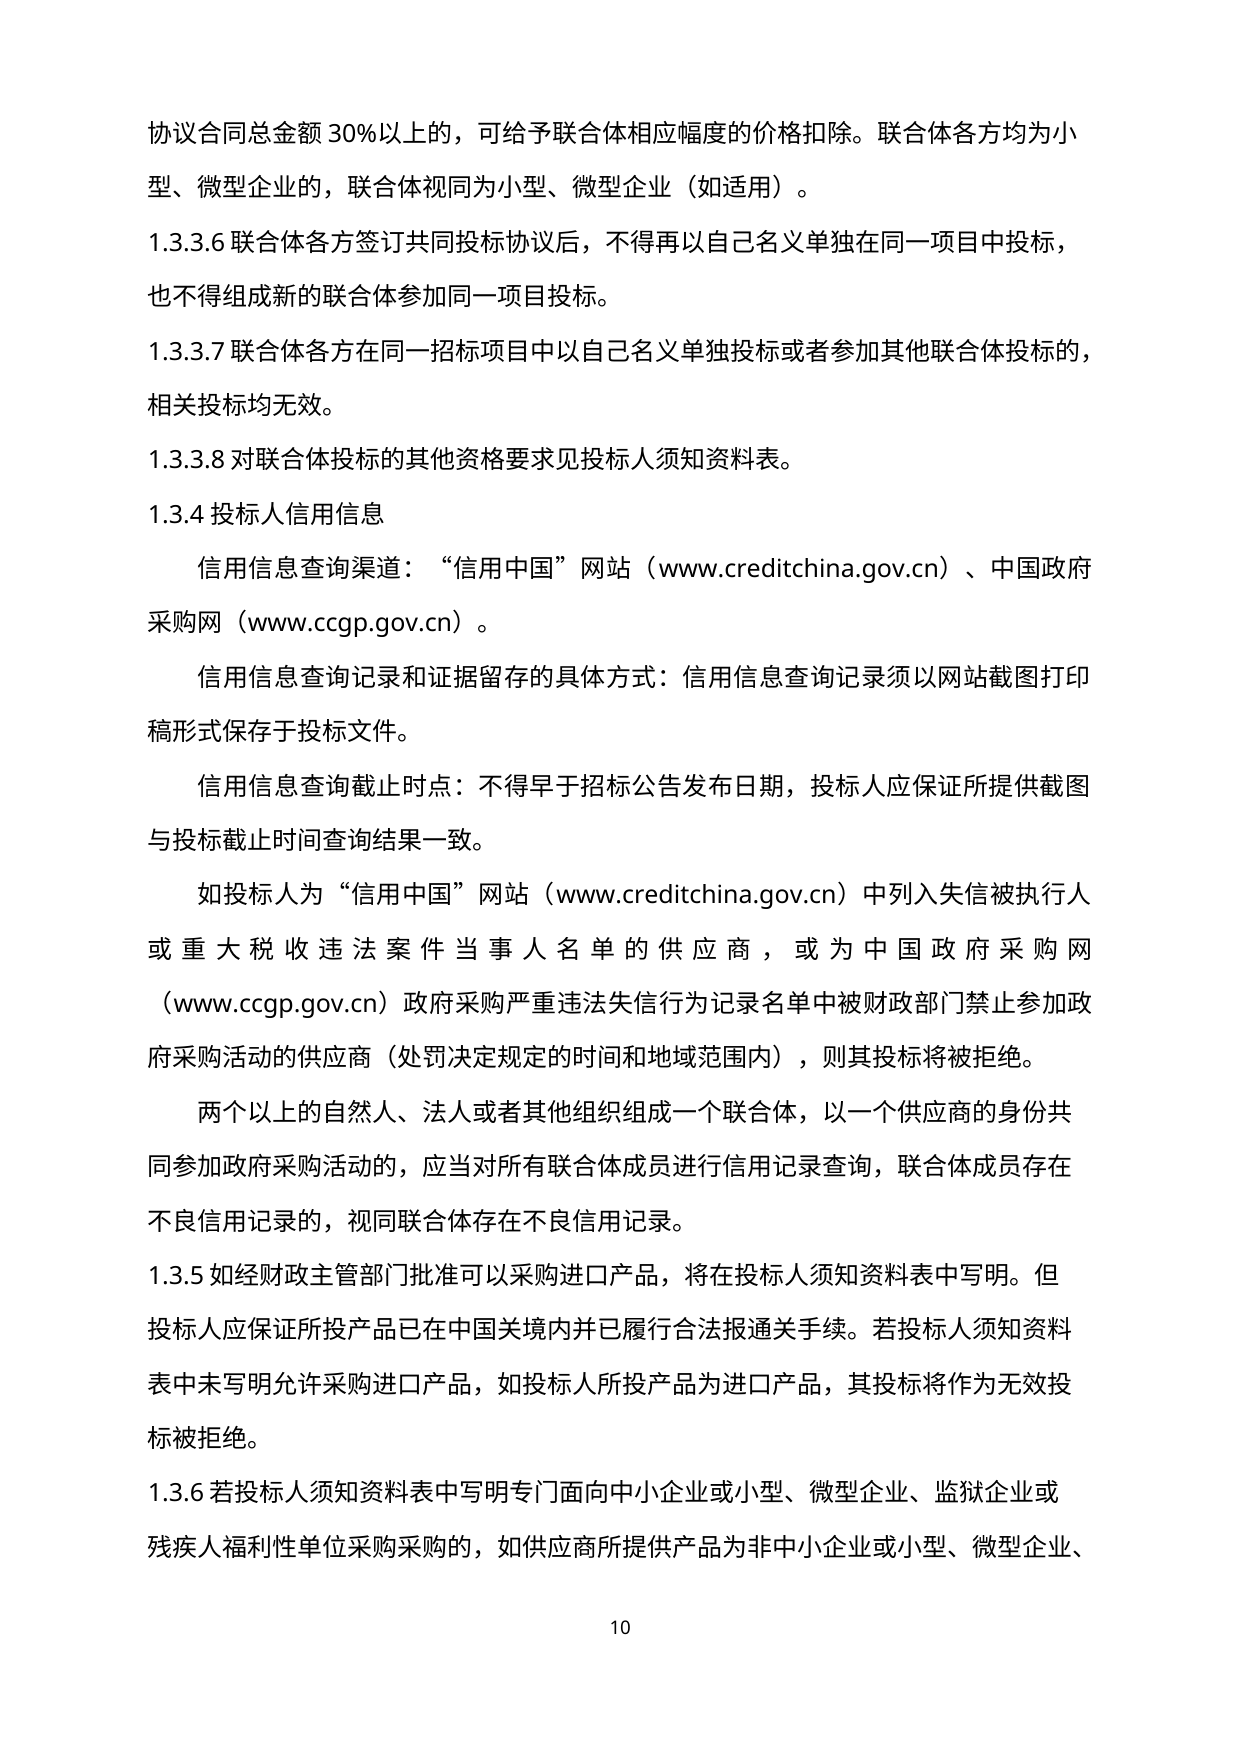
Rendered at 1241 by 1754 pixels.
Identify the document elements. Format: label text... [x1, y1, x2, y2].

text 1.3.3.6联合体各方签订共同投标协议后，不得再以自己名义单独在同一项目中投标，也不得组成新的联合体参加同一项目投标。 [148, 222, 1082, 313]
text 信用信息查询截止时点：不得早于招标公告发布日期，投标人应保证所提供截图与投标截止时间查询结果一致。 [148, 766, 1092, 857]
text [148, 113, 1082, 204]
text 1.3.4 投标人信用信息 [148, 494, 1092, 530]
text 1.3.5如经财政主管部门批准可以采购进口产品，将在投标人须知资料表中写明。但投标人应保证所投产品已在中国关境内并已履行合法报通关手续。若投标人须知资料表中未写明允许采购进口产品，如投标人所投产品为进口产品，其投标将作为无效投标被拒绝。 [148, 1255, 1082, 1455]
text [148, 1473, 1082, 1563]
text 1.3.3.8对联合体投标的其他资格要求见投标人须知资料表。 [148, 440, 1082, 476]
text 信用信息查询记录和证据留存的具体方式：信用信息查询记录须以网站截图打印稿形式保存于投标文件。 [148, 657, 1092, 748]
text 1.3.3.7联合体各方在同一招标项目中以自己名义单独投标或者参加其他联合体投标的，相关投标均无效。 [148, 331, 1082, 422]
text 信用信息查询渠道：“信用中国”网站（www.creditchina.gov.cn）、中国政府采购网（www.ccgp.gov.cn）。 [148, 548, 1092, 639]
text 如投标人为“信用中国”网站（www.creditchina.gov.cn）中列入失信被执行人或重大税收违法案件当事人名单的供应商，或为中国政府采购网（www.ccgp.gov.cn）政府采购严重违法失信行为记录名单中被财政部门禁止参加政府采购活动的供应商（处罚决定规定的时间和地域范围内），则其投标将被拒绝。 [148, 875, 1092, 1074]
text 两个以上的自然人、法人或者其他组织组成一个联合体，以一个供应商的身份共同参加政府采购活动的，应当对所有联合体成员进行信用记录查询，联合体成员存在不良信用记录的，视同联合体存在不良信用记录。 [148, 1092, 1082, 1237]
